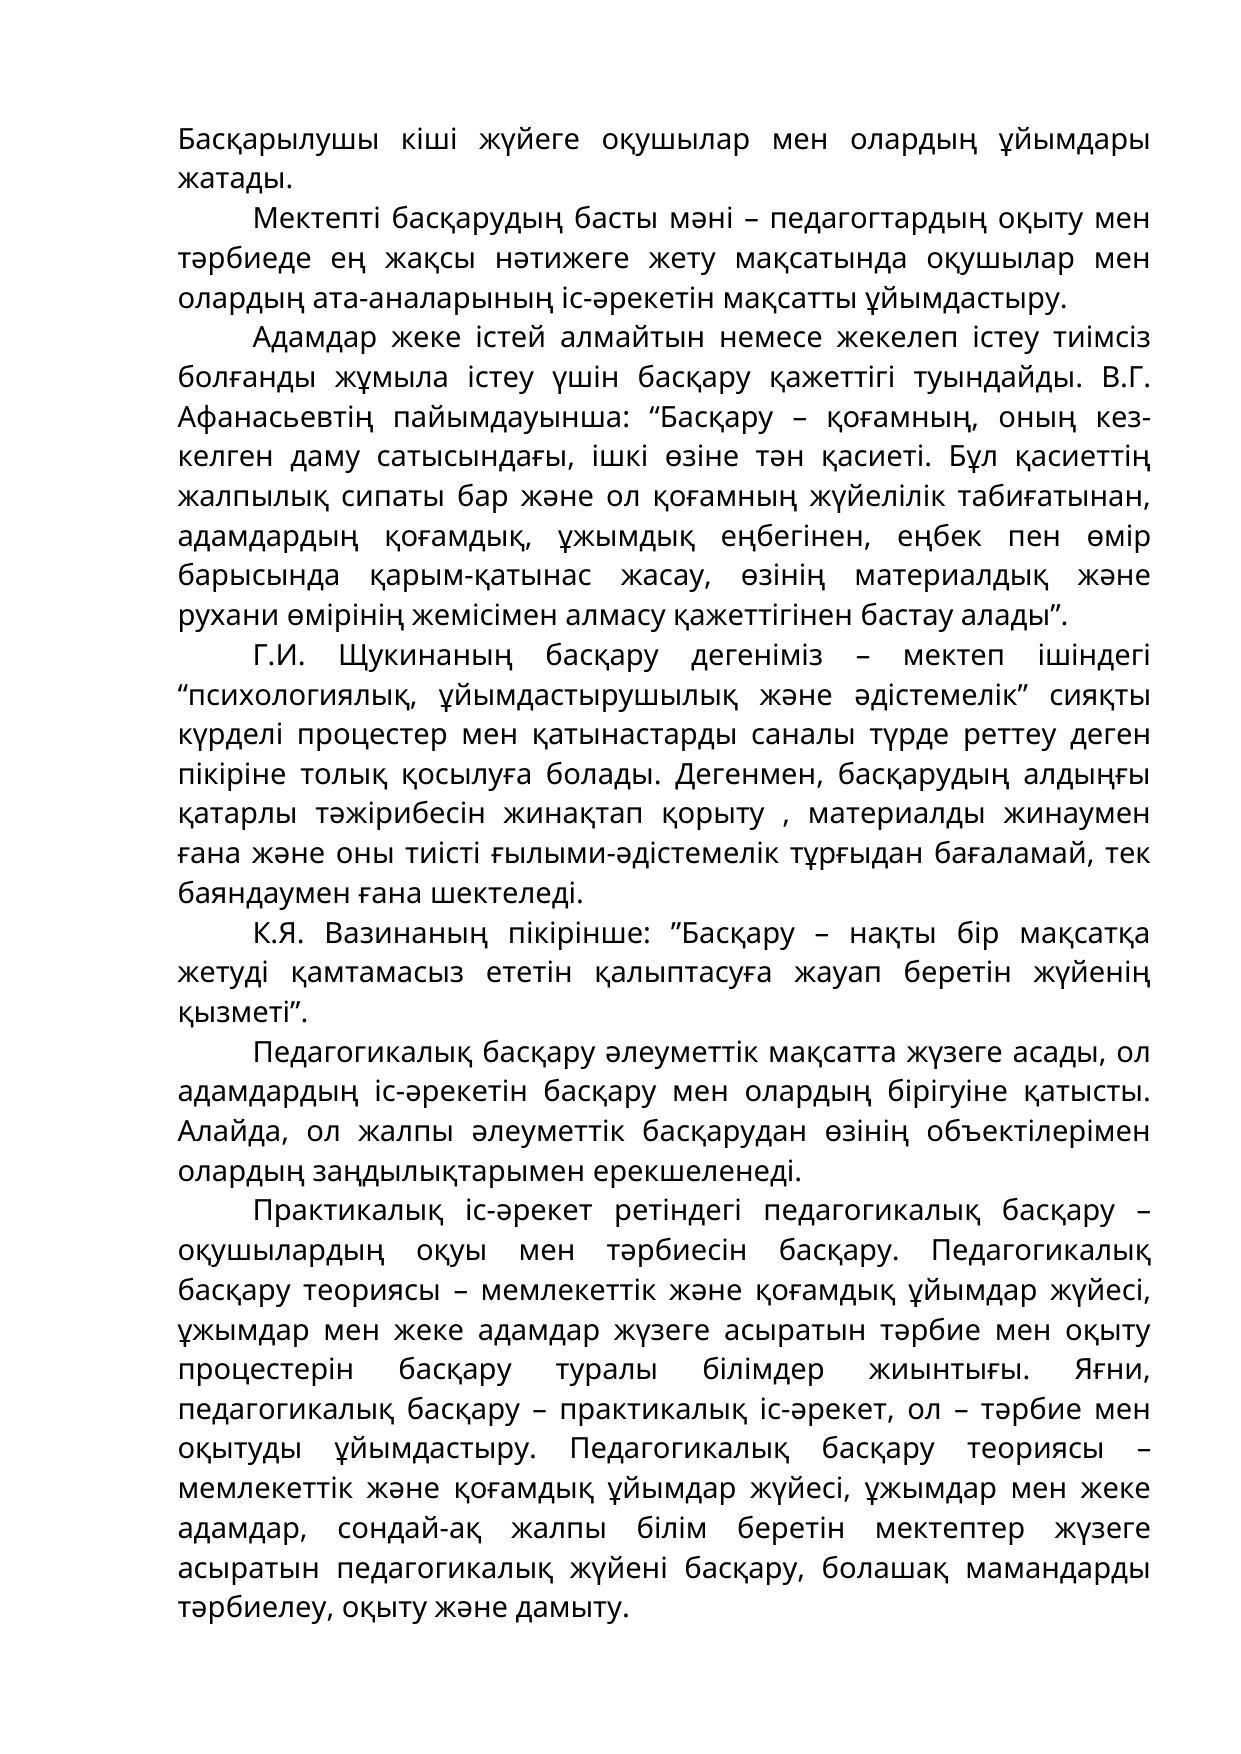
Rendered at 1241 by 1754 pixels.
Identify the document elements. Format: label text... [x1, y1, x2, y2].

text Адамдар жеке iстей алмайтын немесе жекелеп iстеу тиiмсiз болғанды жұмыла iстеу үшiн басқару қажеттiгi туындайды. В.Г. Афанасьевтiң пайымдауынша: “Басқару – қоғамның, оның кез-келген даму сатысындағы, iшкi өзiне тән қасиетi. Бұл қасиеттiң жалпылық сипаты бар және ол қоғамның жүйелiлік табиғатынан, адамдардың қоғамдық, ұжымдық еңбегiнен, еңбек пен өмiр барысында қарым-қатынас жасау, өзiнiң материалдық және рухани өмiрiнiң жемiсiмен алмасу қажеттiгiнен бастау алады”. [177, 317, 1152, 634]
text Г.И. Щукинаның басқару дегенiмiз – мектеп iшiндегi “психологиялық, ұйымдастырушылық және әдiстемелiк” сияқты күрделi процестер мен қатынастарды саналы түрде реттеу деген пiкiрiне толық қосылуға болады. Дегенмен, басқарудың алдыңғы қатарлы тәжiрибесiн жинақтап қорыту , материалды жинаумен ғана және оны тиiстi ғылыми-әдiстемелiк тұрғыдан бағаламай, тек баяндаумен ғана шектеледi. [177, 634, 1152, 912]
text Педагогикалық басқару әлеуметтiк мақсатта жүзеге асады, ол адамдардың іс-әрекетiн басқару мен олардың бiрiгуiне қатысты. Алайда, ол жалпы әлеуметтiк басқарудан өзiнiң объектiлерiмен олардың заңдылықтарымен ерекшеленедi. [177, 1031, 1152, 1190]
text К.Я. Вазинаның пiкiрiнше: ”Басқару – нақты бiр мақсатқа жетудi қамтамасыз ететiн қалыптасуға жауап беретiн жүйенiң қызметi”. [177, 912, 1152, 1031]
text Практикалық іс-әрекет ретiндегi педагогикалық басқару – оқушылардың оқуы мен тәрбиесiн басқару. Педагогикалық басқару теориясы – мемлекеттiк және қоғамдық ұйымдар жүйесi, ұжымдар мен жеке адамдар жүзеге асыратын тәрбие мен оқыту процестерiн басқару туралы бiлiмдер жиынтығы. Яғни, педагогикалық басқару – практикалық іс-әрекет, ол – тәрбие мен оқытуды ұйымдастыру. Педагогикалық басқару теориясы – мемлекеттiк және қоғамдық ұйымдар жүйесi, ұжымдар мен жеке адамдар, сондай-ақ жалпы бiлiм беретiн мектептер жүзеге асыратын педагогикалық жүйені басқару, болашақ мамандарды тәрбиелеу, оқыту және дамыту. [177, 1190, 1152, 1626]
text Мектептi басқарудың басты мәнi – педагогтардың оқыту мен тәрбиеде ең жақсы нәтижеге жету мақсатында оқушылар мен олардың ата-аналарының іс-әрекетiн мақсатты ұйымдастыру. [177, 197, 1152, 317]
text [177, 118, 1152, 197]
